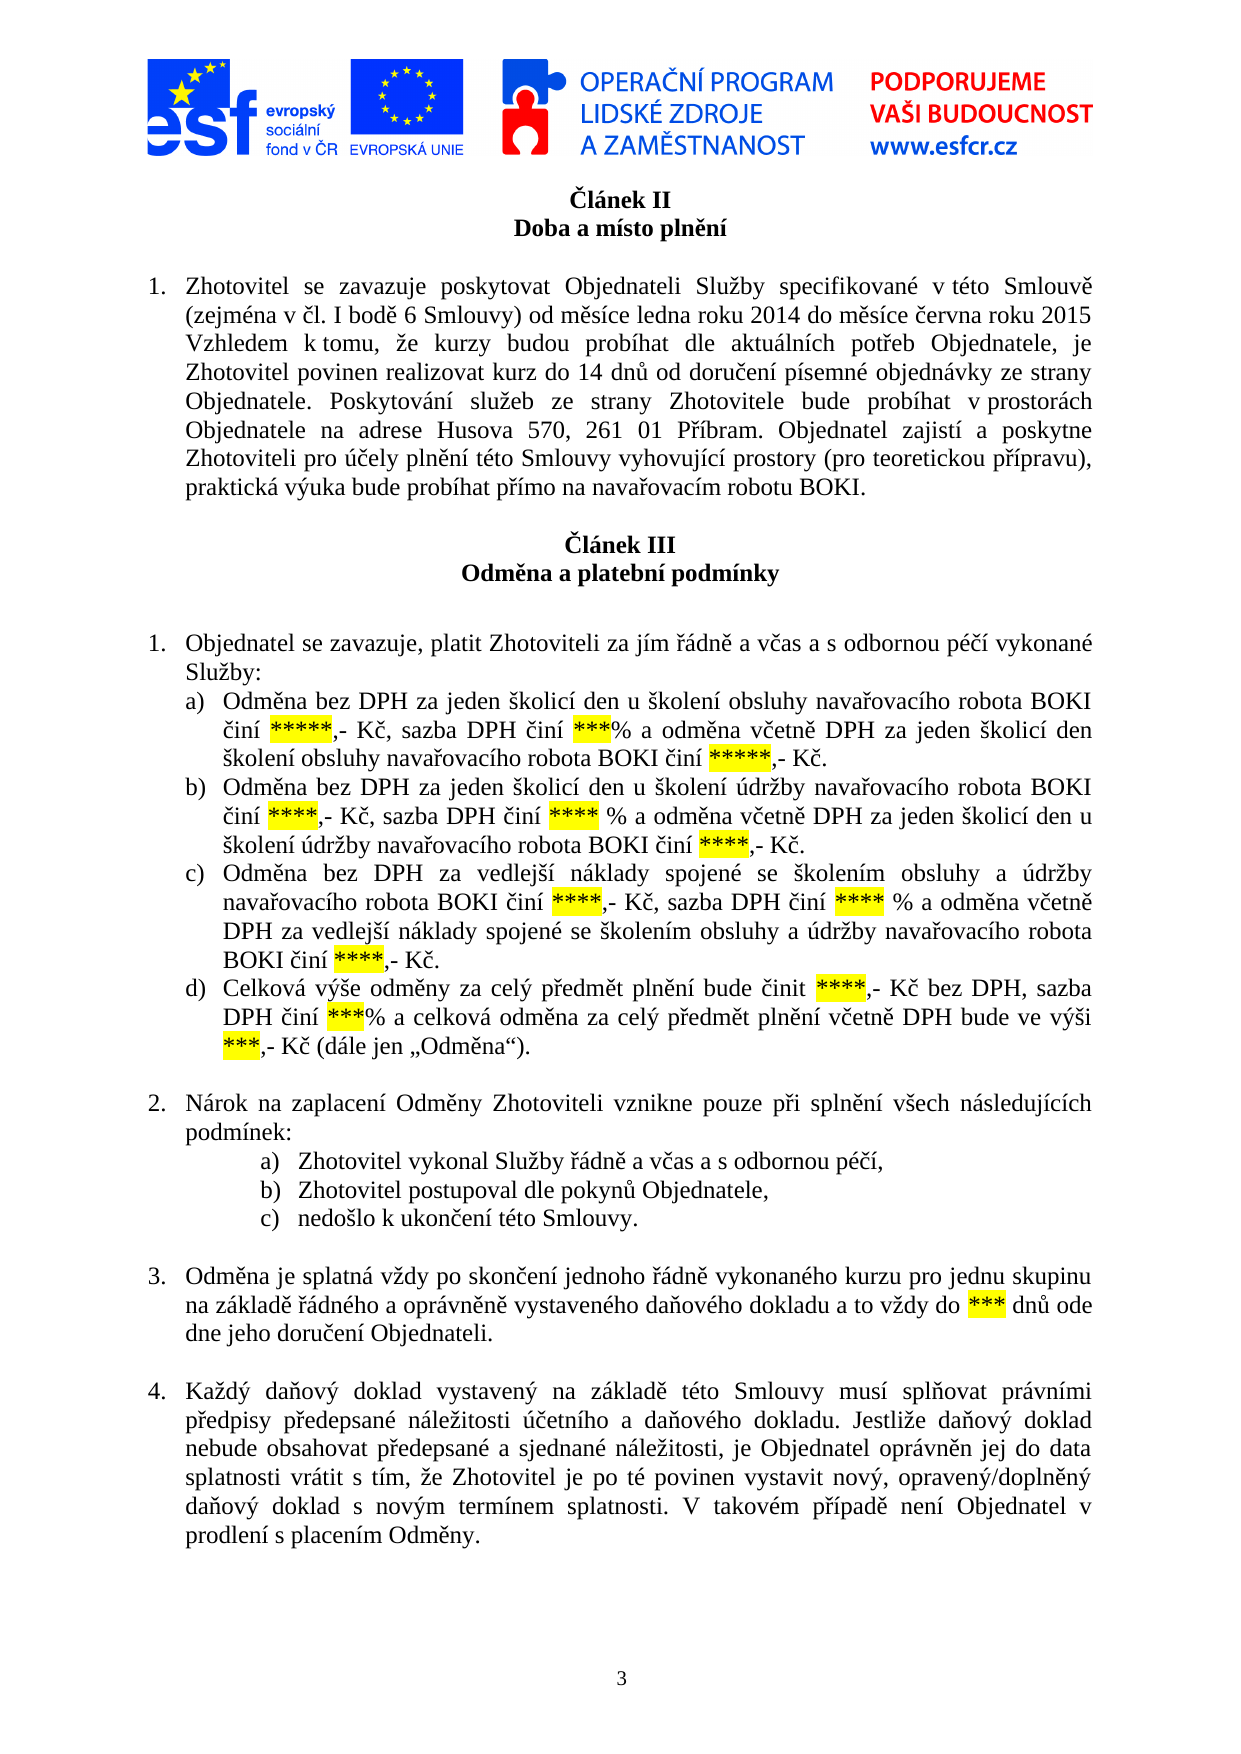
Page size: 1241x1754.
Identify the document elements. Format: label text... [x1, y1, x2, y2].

text Článek III [148, 530, 1093, 558]
list Odměna bez DPH za jeden školicí den u školení údržby navařovacího robota BOKI činí ****,- Kč, sazba DPH činí **** % a odměna včetně DPH za jeden školicí den u školení údržby navařovacího robota BOKI činí ****,- Kč. [185, 772, 1093, 858]
list Nárok na zaplacení Odměny Zhotoviteli vznikne pouze při splnění všech následujících podmínek: [148, 1088, 1093, 1146]
list Každý daňový doklad vystavený na základě této Smlouvy musí splňovat právními předpisy předepsané náležitosti účetního a daňového dokladu. Jestliže daňový doklad nebude obsahovat předepsané a sjednané náležitosti, je Objednatel oprávněn jej do data splatnosti vrátit s tím, že Zhotovitel je po té povinen vystavit nový, opravený/doplněný daňový doklad s novým termínem splatnosti. V takovém případě není Objednatel v prodlení s placením Odměny. [148, 1376, 1093, 1548]
text Článek II [148, 185, 1093, 213]
list Zhotovitel postupoval dle pokynů Objednatele, [260, 1175, 1093, 1203]
text Odměna a platební podmínky [148, 558, 1093, 587]
list Odměna bez DPH za jeden školicí den u školení obsluhy navařovacího robota BOKI činí *****,- Kč, sazba DPH činí ***% a odměna včetně DPH za jeden školicí den školení obsluhy navařovacího robota BOKI činí *****,- Kč. [185, 686, 1093, 772]
list Odměna bez DPH za vedlejší náklady spojené se školením obsluhy a údržby navařovacího robota BOKI činí ****,- Kč, sazba DPH činí **** % a odměna včetně DPH za vedlejší náklady spojené se školením obsluhy a údržby navařovacího robota BOKI činí ****,- Kč. [185, 858, 1093, 973]
list nedošlo k ukončení této Smlouvy. [260, 1203, 1093, 1232]
list Odměna je splatná vždy po skončení jednoho řádně vykonaného kurzu pro jednu skupinu na základě řádného a oprávněně vystaveného daňového dokladu a to vždy do *** dnů ode dne jeho doručení Objednateli. [148, 1261, 1093, 1347]
list Celková výše odměny za celý předmět plnění bude činit ****,- Kč bez DPH, sazba DPH činí ***% a celková odměna za celý předmět plnění včetně DPH bude ve výši ***,- Kč (dále jen „Odměna“). [185, 973, 1093, 1060]
text Doba a místo plnění [148, 213, 1093, 242]
picture [147, 59, 1093, 156]
list Zhotovitel se zavazuje poskytovat Objednateli Služby specifikované v této Smlouvě (zejména v čl. I bodě 6 Smlouvy) od měsíce ledna roku 2014 do měsíce června roku 2015 Vzhledem k tomu, že kurzy budou probíhat dle aktuálních potřeb Objednatele, je Zhotovitel povinen realizovat kurz do 14 dnů od doručení písemné objednávky ze strany Objednatele. Poskytování služeb ze strany Zhotovitele bude probíhat v prostorách Objednatele na adrese Husova 570, 261 01 Příbram. Objednatel zajistí a poskytne Zhotoviteli pro účely plnění této Smlouvy vyhovující prostory (pro teoretickou přípravu), praktická výuka bude probíhat přímo na navařovacím robotu BOKI. [148, 271, 1093, 501]
list Objednatel se zavazuje, platit Zhotoviteli za jím řádně a včas a s odbornou péčí vykonané Služby: [148, 628, 1093, 686]
list Zhotovitel vykonal Služby řádně a včas a s odbornou péčí, [260, 1146, 1093, 1175]
